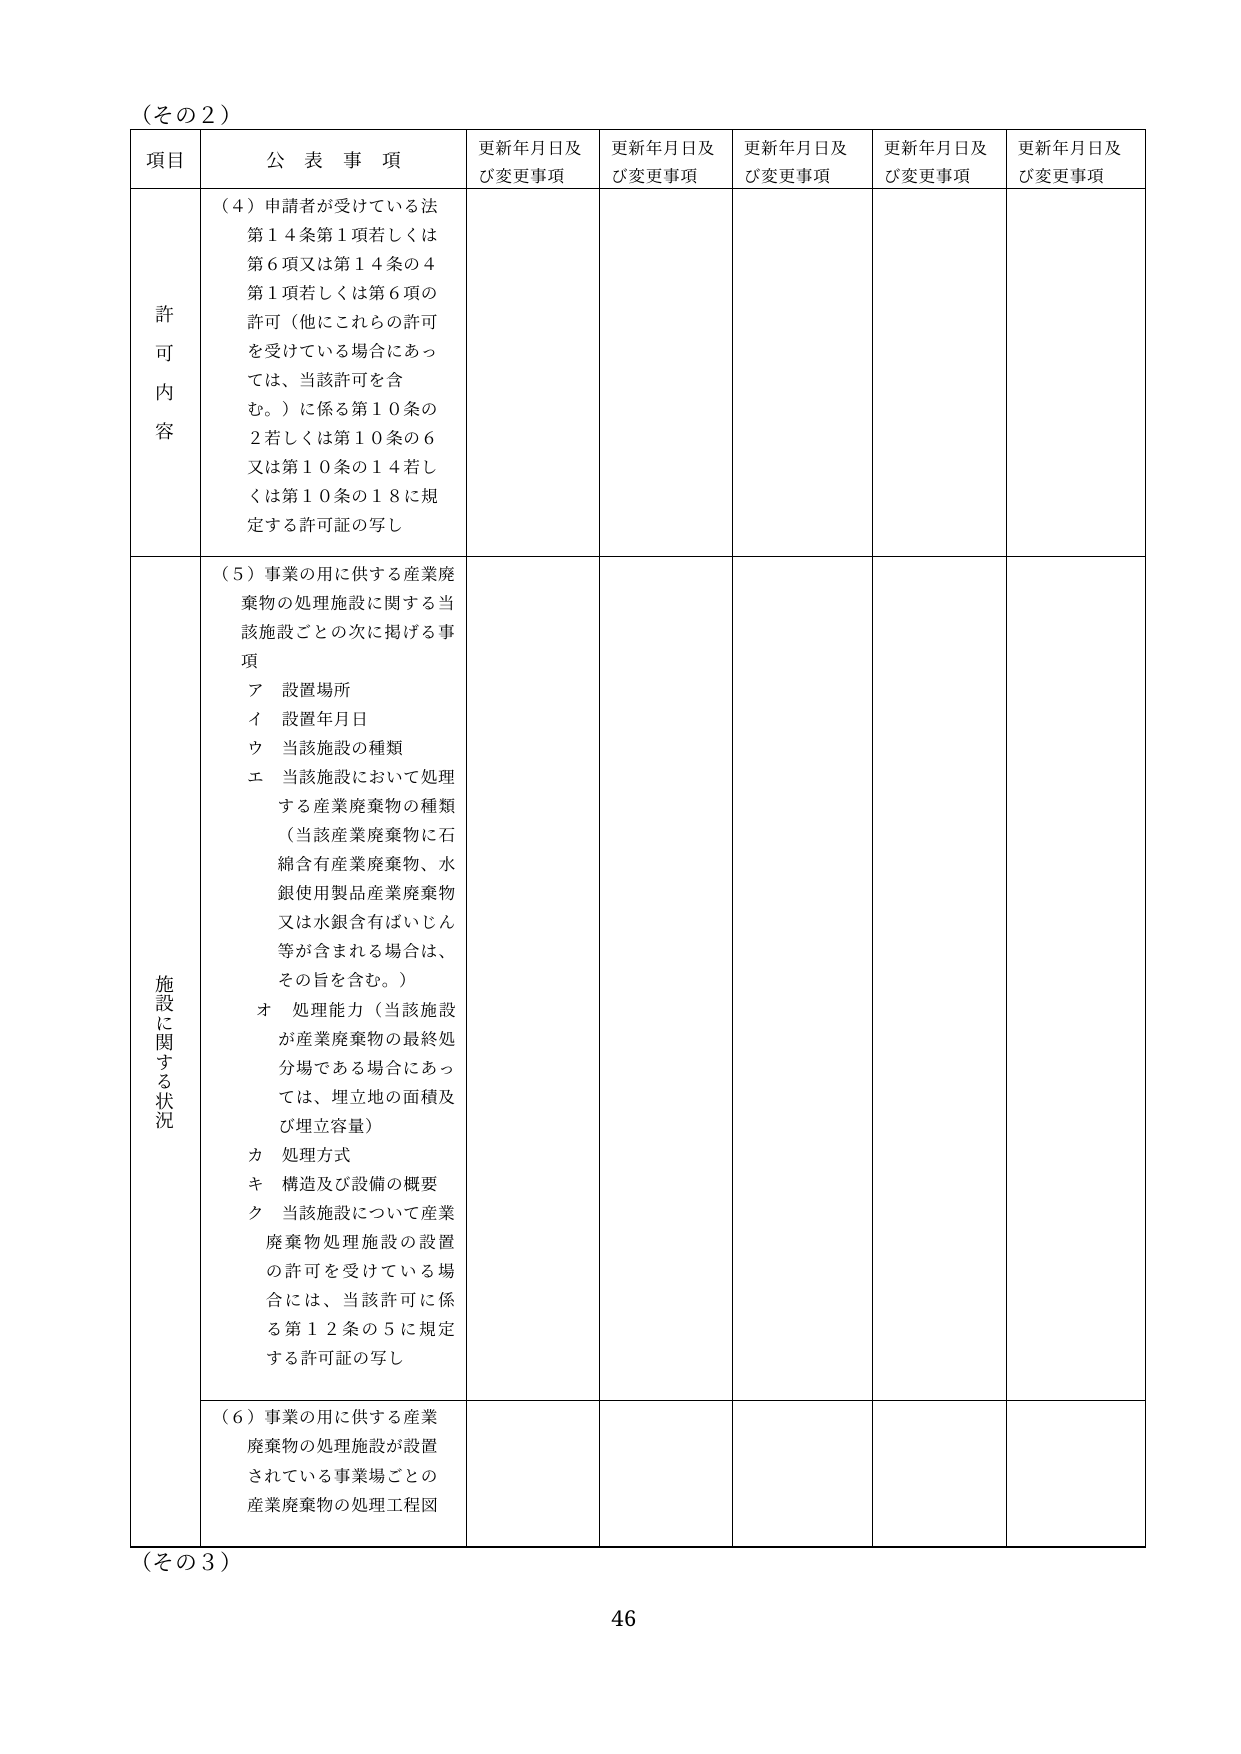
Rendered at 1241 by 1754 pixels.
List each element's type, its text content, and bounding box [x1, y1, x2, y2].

table_cell 許 可 内 容 [131, 189, 200, 556]
table_header 更新年月日及 び変更事項 [600, 130, 732, 188]
text （その２） [130, 100, 1117, 129]
table_cell [1007, 189, 1145, 556]
table_cell （６）事業の用に供する産業 廃棄物の処理施設が設置 されている事業場ごとの 産業廃棄物の処理工程図 [201, 1401, 466, 1546]
table_header 更新年月日及 び変更事項 [733, 130, 872, 188]
table_cell [600, 557, 732, 1399]
table_cell [733, 1401, 872, 1546]
table_cell [873, 557, 1006, 1399]
table_cell [733, 189, 872, 556]
table_cell [467, 557, 599, 1399]
table_cell [873, 1401, 1006, 1546]
table_header 更新年月日及 び変更事項 [873, 130, 1006, 188]
table_cell [873, 189, 1006, 556]
table_header 公 表 事 項 [201, 130, 466, 188]
table_cell [600, 1401, 732, 1546]
table_header 更新年月日及 び変更事項 [1007, 130, 1145, 188]
table_cell [467, 189, 599, 556]
table_header 更新年月日及 び変更事項 [467, 130, 599, 188]
table_header 項目 [131, 130, 200, 188]
table_cell 施設に関する状況 [131, 557, 200, 1546]
table_cell [1007, 557, 1145, 1399]
table_cell [733, 557, 872, 1399]
table_cell [600, 189, 732, 556]
text （その３） [130, 1548, 1117, 1576]
table_cell [467, 1401, 599, 1546]
table_cell （４）申請者が受けている法 第１４条第１項若しくは 第６項又は第１４条の４ 第１項若しくは第６項の 許可（他にこれらの許可 を受けている場合にあっ ては、当該許可を含 む。）に係る第１０条の ２若しくは第１０条の６ 又は第１０条の１４若し くは第１０条の１８に規 定する許可証の写し [201, 189, 466, 556]
table_cell （５）事業の用に供する産業廃棄物の処理施設に関する当該施設ごとの次に掲げる事項 ア 設置場所 イ 設置年月日 ウ 当該施設の種類 エ 当該施設において処理する産業廃棄物の種類（当該産業廃棄物に石綿含有産業廃棄物、水銀使用製品産業廃棄物又は水銀含有ばいじん等が含まれる場合は、その旨を含む。） オ 処理能力（当該施設が産業廃棄物の最終処分場である場合にあっては、埋立地の面積及び埋立容量） カ 処理方式 キ 構造及び設備の概要 ク 当該施設について産業廃棄物処理施設の設置の許可を受けている場合には、当該許可に係る第１２条の５に規定する許可証の写し [201, 557, 466, 1399]
table_cell [1007, 1401, 1145, 1546]
